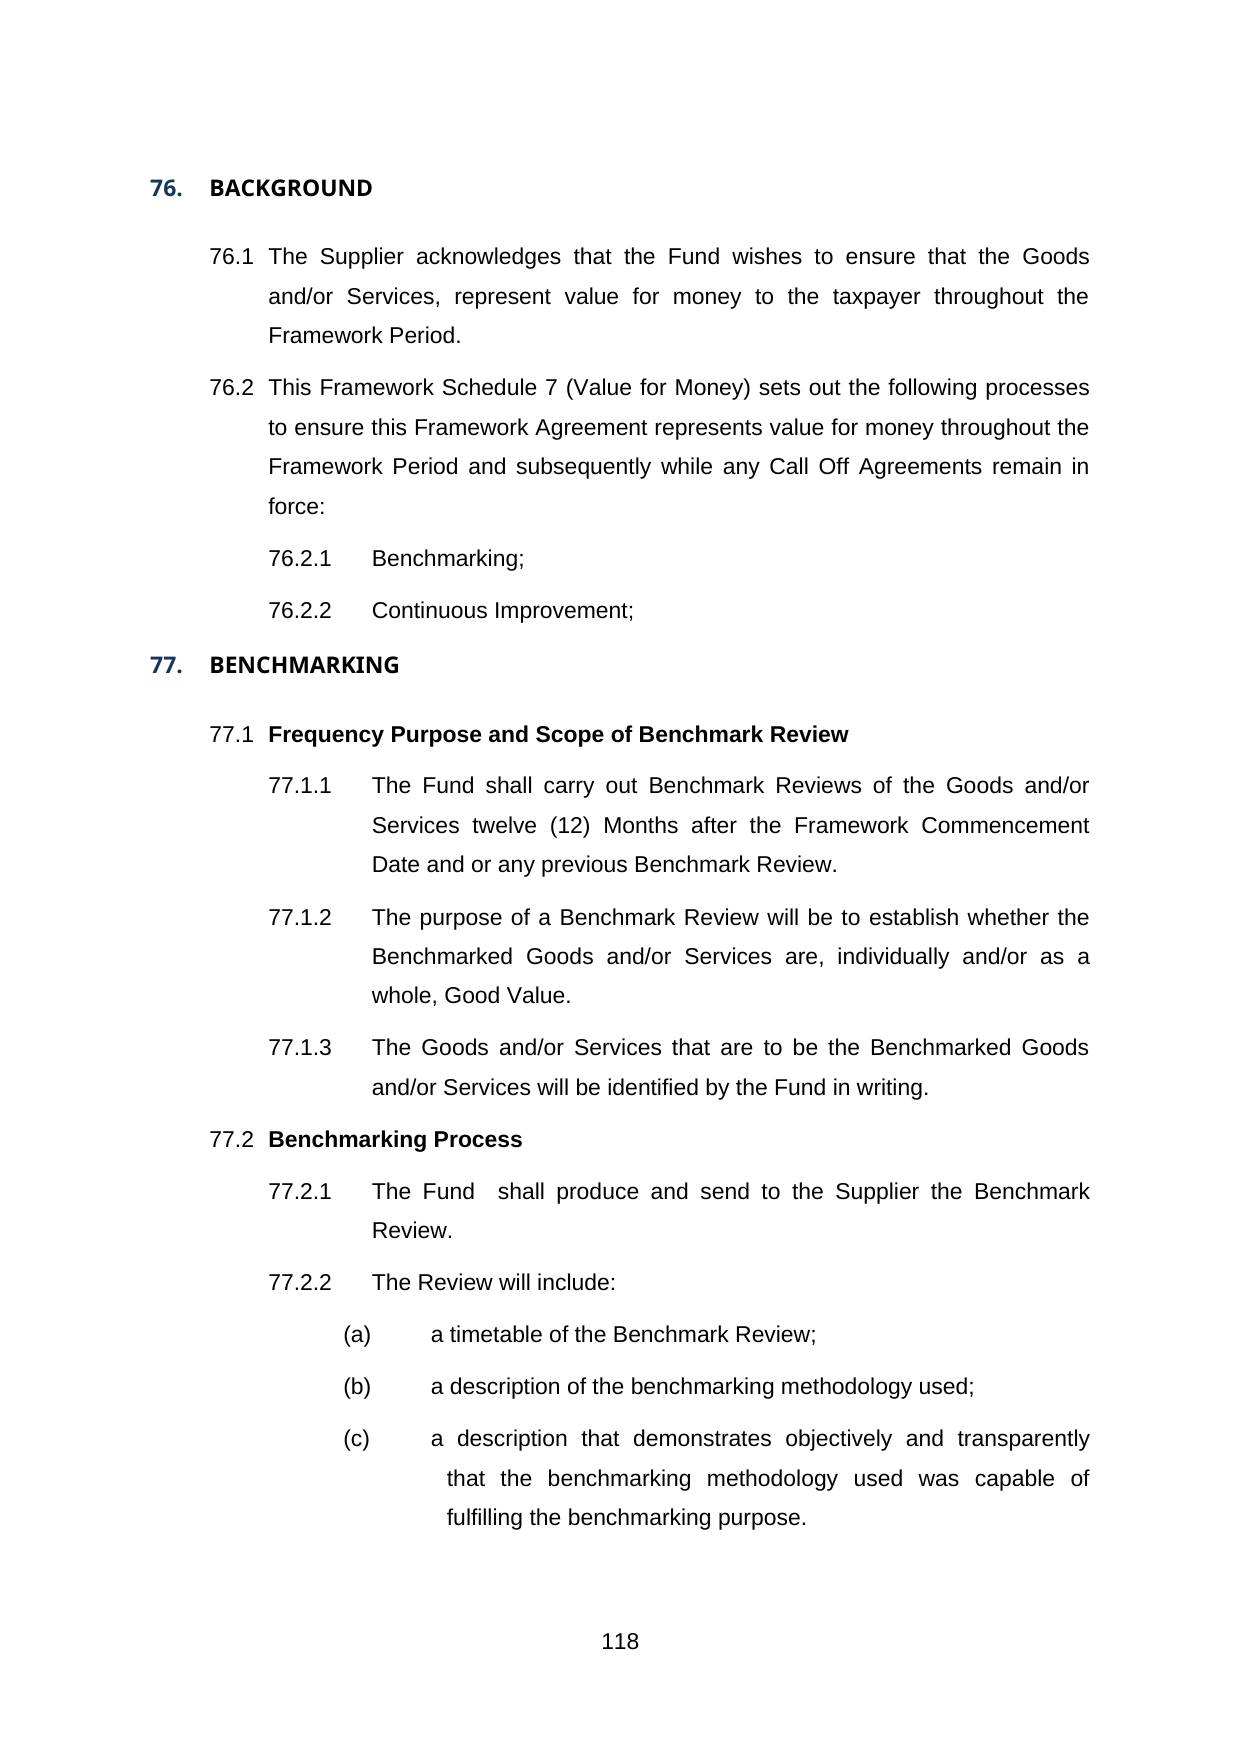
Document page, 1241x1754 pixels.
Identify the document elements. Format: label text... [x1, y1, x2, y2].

text The Fund shall carry out Benchmark Reviews of the Goods and/or Services twelve (12) Months after the Framework Commencement Date and or any previous Benchmark Review. [268, 772, 1090, 878]
text a timetable of the Benchmark Review; [343, 1321, 1090, 1348]
text The Goods and/or Services that are to be the Benchmarked Goods and/or Services will be identified by the Fund in writing. [268, 1034, 1090, 1100]
text a description that demonstrates objectively and transparently that the benchmarking methodology used was capable of fulfilling the benchmarking purpose. [343, 1425, 1090, 1531]
text The purpose of a Benchmark Review will be to establish whether the Benchmarked Goods and/or Services are, individually and/or as a whole, Good Value. [268, 903, 1090, 1009]
subtitle Frequency Purpose and Scope of Benchmark Review [209, 721, 1090, 747]
text This Framework Schedule 7 (Value for Money) sets out the following processes to ensure this Framework Agreement represents value for money throughout the Framework Period and subsequently while any Call Off Agreements remain in force: [209, 374, 1090, 519]
subtitle BACKGROUND [150, 171, 1090, 203]
subtitle Benchmarking Process [209, 1126, 1090, 1152]
subtitle BENCHMARKING [150, 649, 1090, 680]
text a description of the benchmarking methodology used; [343, 1373, 1090, 1399]
text The Fund shall produce and send to the Supplier the Benchmark Review. [268, 1178, 1090, 1244]
text Continuous Improvement; [268, 597, 1090, 623]
text The Review will include: [268, 1269, 1090, 1296]
text Benchmarking; [268, 545, 1090, 571]
text The Supplier acknowledges that the Fund wishes to ensure that the Goods and/or Services, represent value for money to the taxpayer throughout the Framework Period. [209, 243, 1090, 349]
